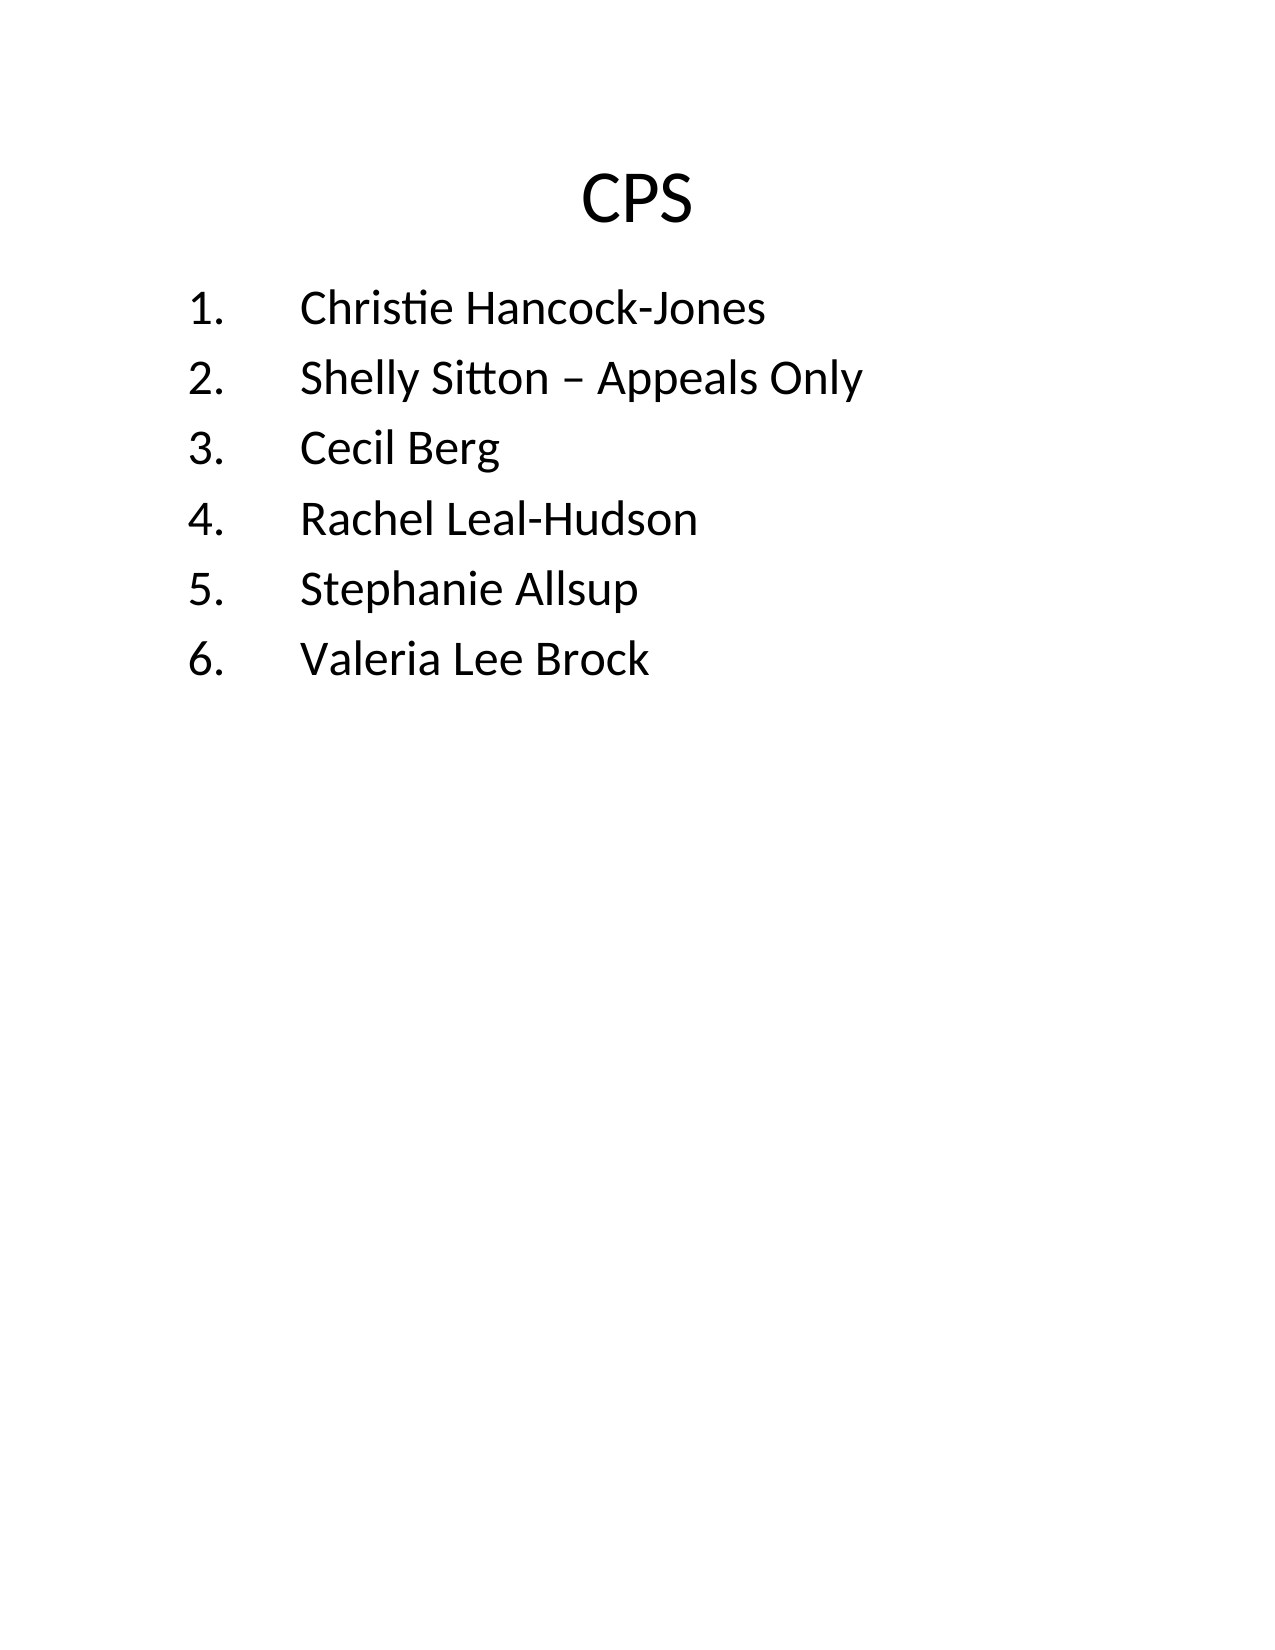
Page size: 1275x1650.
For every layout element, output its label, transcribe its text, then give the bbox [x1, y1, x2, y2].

list Shelly Sitton – Appeals Only [187, 346, 1125, 407]
text CPS [150, 150, 1125, 242]
list Valeria Lee Brock [187, 627, 1125, 688]
list Cecil Berg [187, 416, 1125, 477]
list Christie Hancock-Jones [187, 276, 1125, 337]
list Rachel Leal-Hudson [187, 486, 1125, 547]
list Stephanie Allsup [187, 556, 1125, 617]
